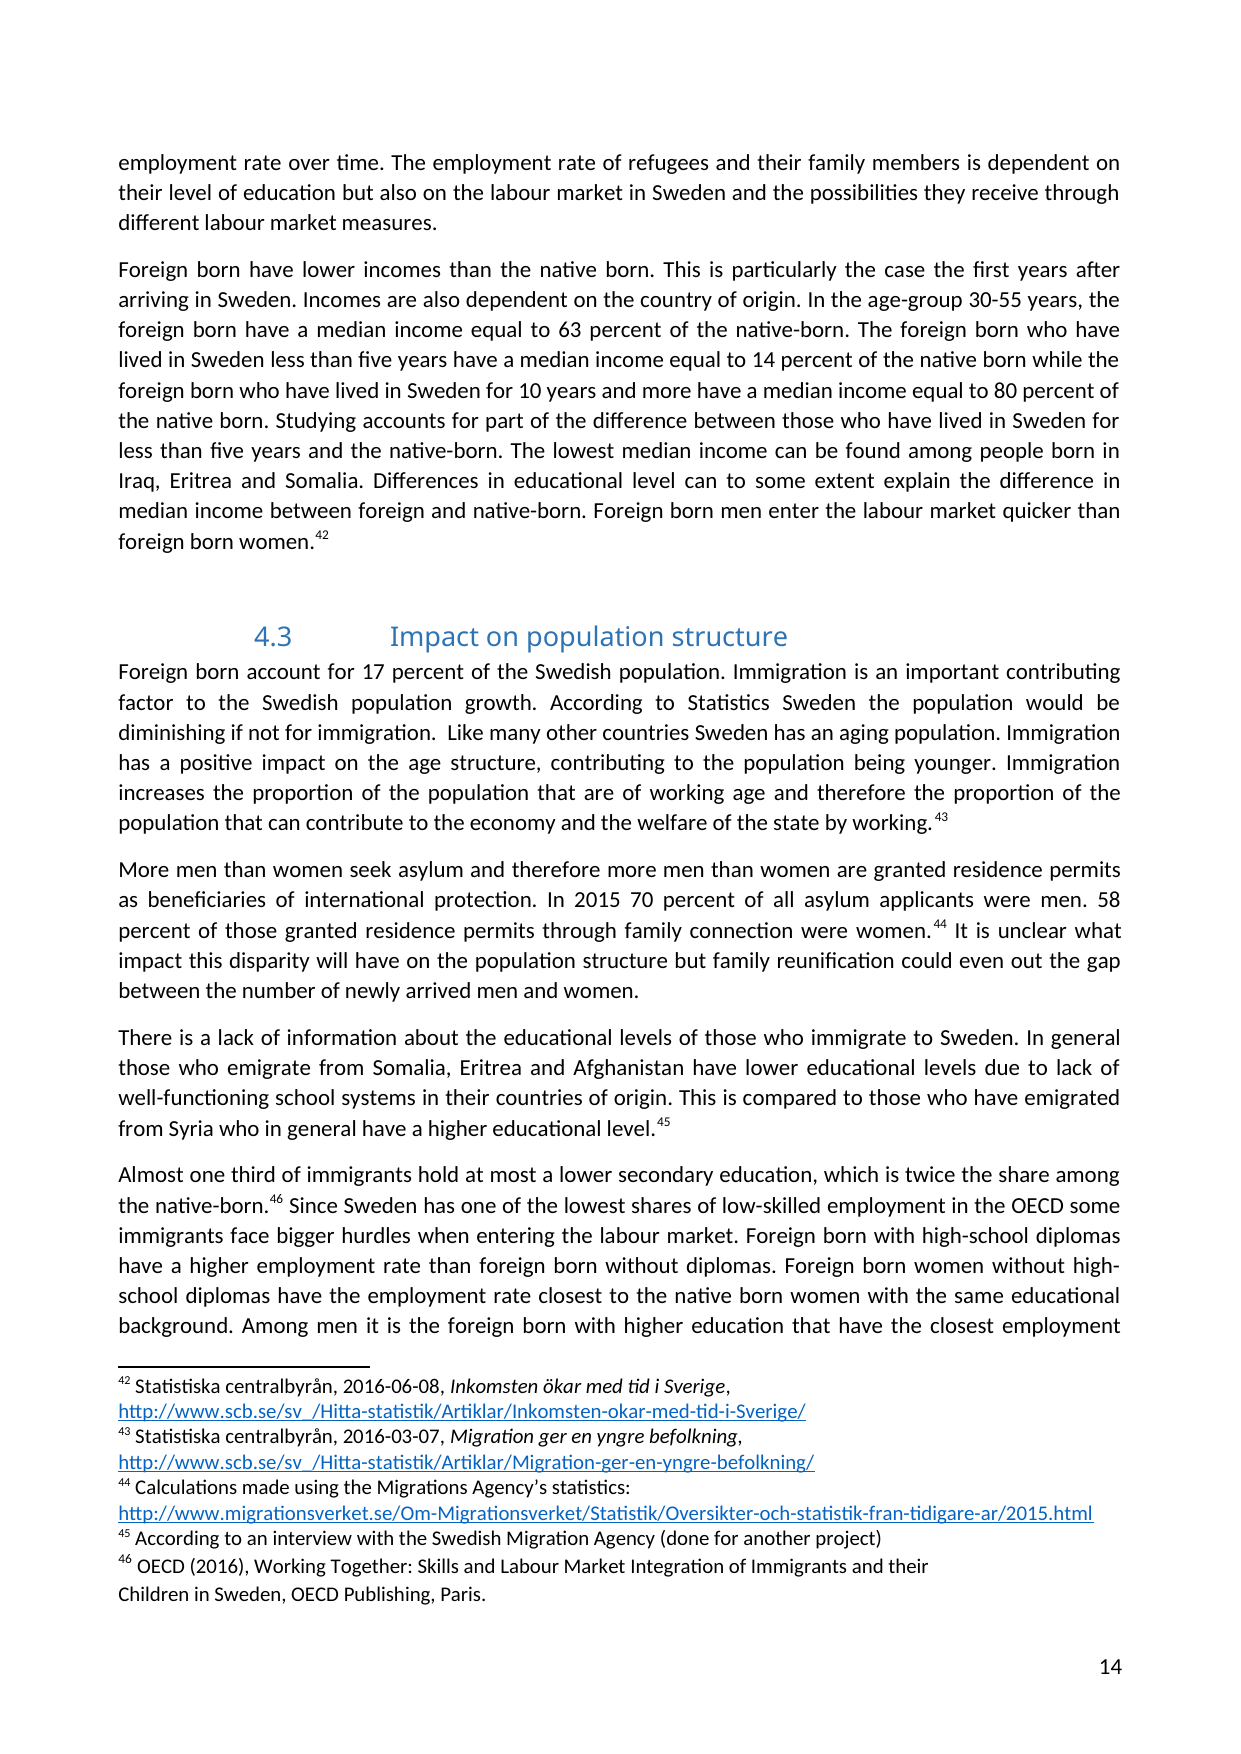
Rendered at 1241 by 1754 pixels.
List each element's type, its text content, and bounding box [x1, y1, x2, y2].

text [118, 1161, 1122, 1339]
text Foreign born account for 17 percent of the Swedish population. Immigration is an important contributing factor to the Swedish population growth. According to Statistics Sweden the population would be diminishing if not for immigration. Like many other countries Sweden has an aging population. Immigration has a positive impact on the age structure, contributing to the population being younger. Immigration increases the proportion of the population that are of working age and therefore the proportion of the population that can contribute to the economy and the welfare of the state by working. [118, 657, 1122, 836]
text Foreign born have lower incomes than the native born. This is particularly the case the first years after arriving in Sweden. Incomes are also dependent on the country of origin. In the age-group 30-55 years, the foreign born have a median income equal to 63 percent of the native-born. The foreign born who have lived in Sweden less than five years have a median income equal to 14 percent of the native born while the foreign born who have lived in Sweden for 10 years and more have a median income equal to 80 percent of the native born. Studying accounts for part of the difference between those who have lived in Sweden for less than five years and the native-born. The lowest median income can be found among people born in Iraq, Eritrea and Somalia. Differences in educational level can to some extent explain the difference in median income between foreign and native-born. Foreign born men enter the labour market quicker than foreign born women. [118, 255, 1122, 555]
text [118, 148, 1122, 236]
subtitle 4.3 Impact on population structure [254, 618, 1122, 654]
text More men than women seek asylum and therefore more men than women are granted residence permits as beneficiaries of international protection. In 2015 70 percent of all asylum applicants were men. 58 percent of those granted residence permits through family connection were women. It is unclear what impact this disparity will have on the population structure but family reunification could even out the gap between the number of newly arrived men and women. [118, 855, 1122, 1004]
text There is a lack of information about the educational levels of those who immigrate to Sweden. In general those who emigrate from Somalia, Eritrea and Afghanistan have lower educational levels due to lack of well-functioning school systems in their countries of origin. This is compared to those who have emigrated from Syria who in general have a higher educational level. [118, 1023, 1122, 1142]
